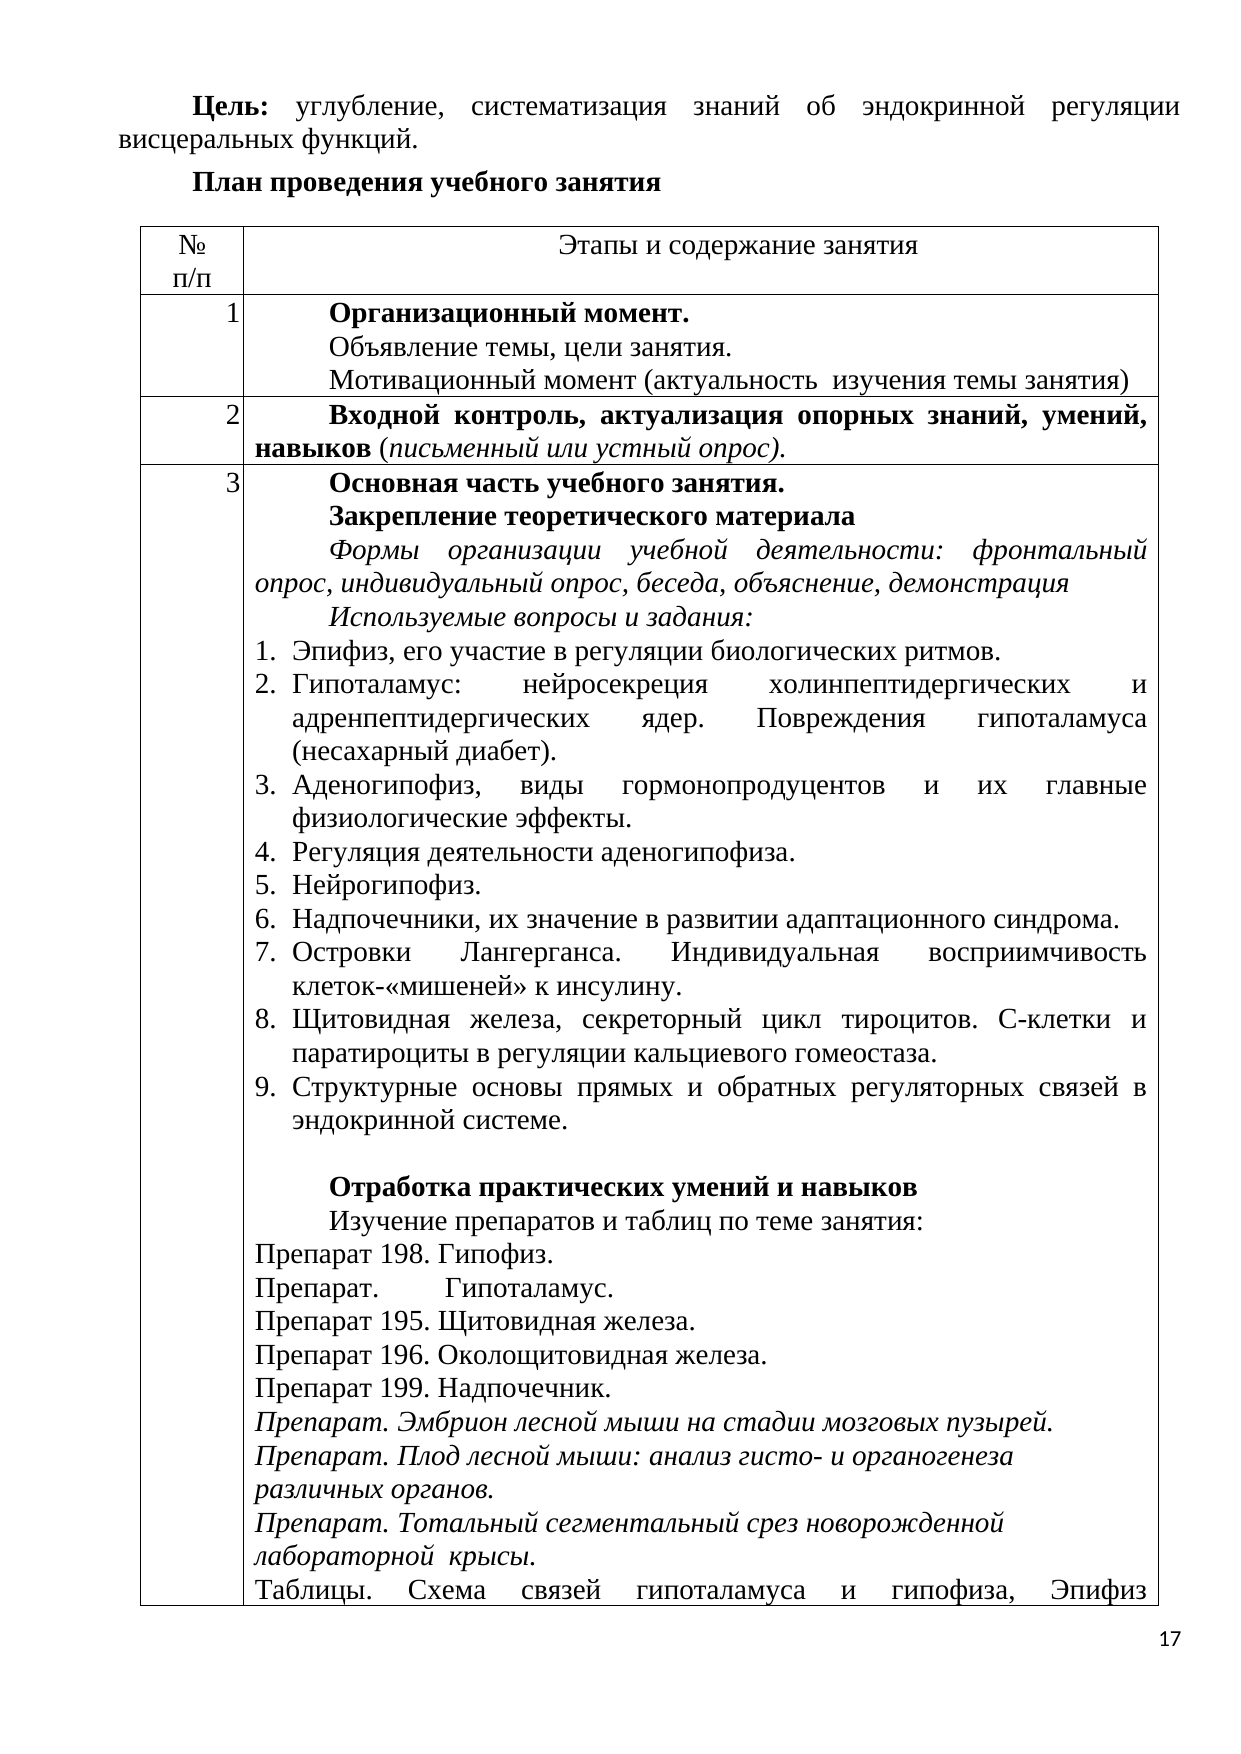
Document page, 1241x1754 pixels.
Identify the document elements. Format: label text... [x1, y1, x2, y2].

table_cell 2 [141, 397, 243, 464]
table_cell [244, 465, 1158, 1605]
table_cell Организационный момент. Объявление темы, цели занятия. Мотивационный момент (актуальность изучения темы занятия) [244, 295, 1158, 396]
text Цель: углубление, систематизация знаний об эндокринной регуляции висцеральных функций. [118, 88, 1181, 155]
table_header № п/п [141, 227, 243, 294]
table_cell Входной контроль, актуализация опорных знаний, умений, навыков (письменный или устный опрос). [244, 397, 1158, 464]
table_cell 1 [141, 295, 243, 396]
table_header Этапы и содержание занятия [244, 227, 1158, 294]
table_cell 3 [141, 465, 243, 1605]
text План проведения учебного занятия [118, 164, 1181, 198]
